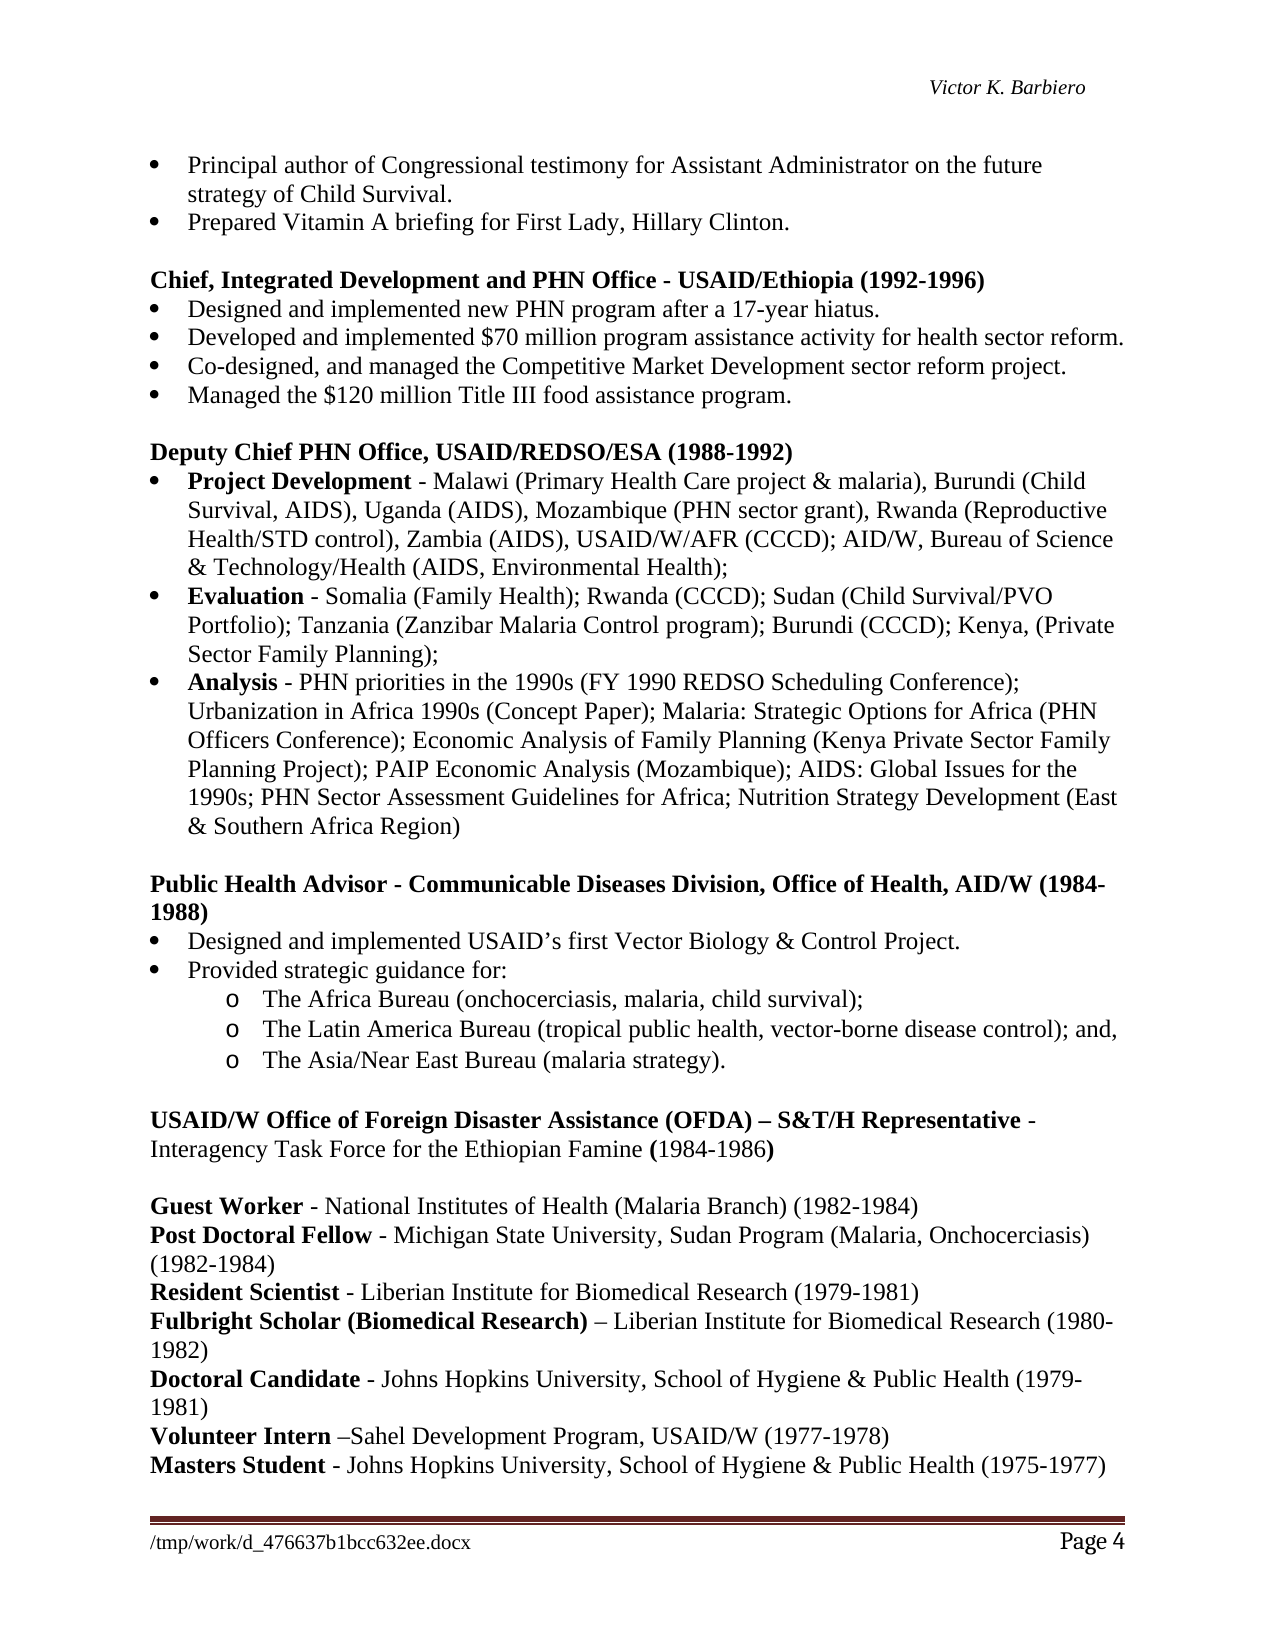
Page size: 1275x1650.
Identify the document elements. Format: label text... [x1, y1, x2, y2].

list Evaluation - Somalia (Family Health); Rwanda (CCCD); Sudan (Child Survival/PVO Portfolio); Tanzania (Zanzibar Malaria Control program); Burundi (CCCD); Kenya, (Private Sector Family Planning); [150, 581, 1125, 667]
text Masters Student - Johns Hopkins University, School of Hygiene & Public Health (1975-1977) [150, 1450, 1125, 1479]
list Analysis - PHN priorities in the 1990s (FY 1990 REDSO Scheduling Conference); Urbanization in Africa 1990s (Concept Paper); Malaria: Strategic Options for Africa (PHN Officers Conference); Economic Analysis of Family Planning (Kenya Private Sector Family Planning Project); PAIP Economic Analysis (Mozambique); AIDS: Global Issues for the 1990s; PHN Sector Assessment Guidelines for Africa; Nutrition Strategy Development (East & Southern Africa Region) [150, 667, 1125, 840]
text Guest Worker - National Institutes of Health (Malaria Branch) (1982-1984) [150, 1191, 1125, 1220]
list Designed and implemented new PHN program after a 17-year hiatus. [150, 294, 1125, 322]
list Managed the $120 million Title III food assistance program. [150, 380, 1125, 409]
list The Africa Bureau (onchocerciasis, malaria, child survival); [225, 984, 1125, 1014]
list Prepared Vitamin A briefing for First Lady, Hillary Clinton. [150, 207, 1125, 236]
text Volunteer Intern –Sahel Development Program, USAID/W (1977-1978) [150, 1421, 1125, 1450]
list The Asia/Near East Bureau (malaria strategy). [225, 1045, 1125, 1076]
text USAID/W Office of Foreign Disaster Assistance (OFDA) – S&T/H Representative - Interagency Task Force for the Ethiopian Famine (1984-1986) [150, 1105, 1125, 1162]
text Deputy Chief PHN Office, USAID/REDSO/ESA (1988-1992) [150, 437, 1125, 466]
list Co-designed, and managed the Competitive Market Development sector reform project. [150, 351, 1125, 380]
list Developed and implemented $70 million program assistance activity for health sector reform. [150, 322, 1125, 351]
text Fulbright Scholar (Biomedical Research) – Liberian Institute for Biomedical Research (1980-1982) [150, 1306, 1125, 1364]
list The Latin America Bureau (tropical public health, vector-borne disease control); and, [225, 1014, 1125, 1045]
list Provided strategic guidance for: [150, 955, 1125, 984]
list Principal author of Congressional testimony for Assistant Administrator on the future strategy of Child Survival. [150, 150, 1125, 207]
list Project Development - Malawi (Primary Health Care project & malaria), Burundi (Child Survival, AIDS), Uganda (AIDS), Mozambique (PHN sector grant), Rwanda (Reproductive Health/STD control), Zambia (AIDS), USAID/W/AFR (CCCD); AID/W, Bureau of Science & Technology/Health (AIDS, Environmental Health); [150, 466, 1125, 581]
text Resident Scientist - Liberian Institute for Biomedical Research (1979-1981) [150, 1277, 1125, 1306]
text Chief, Integrated Development and PHN Office - USAID/Ethiopia (1992-1996) [150, 265, 1125, 294]
text Post Doctoral Fellow - Michigan State University, Sudan Program (Malaria, Onchocerciasis) (1982-1984) [150, 1220, 1125, 1277]
text Public Health Advisor - Communicable Diseases Division, Office of Health, AID/W (1984-1988) [150, 869, 1125, 926]
list Designed and implemented USAID’s first Vector Biology & Control Project. [150, 926, 1125, 955]
text Doctoral Candidate - Johns Hopkins University, School of Hygiene & Public Health (1979-1981) [150, 1364, 1125, 1421]
